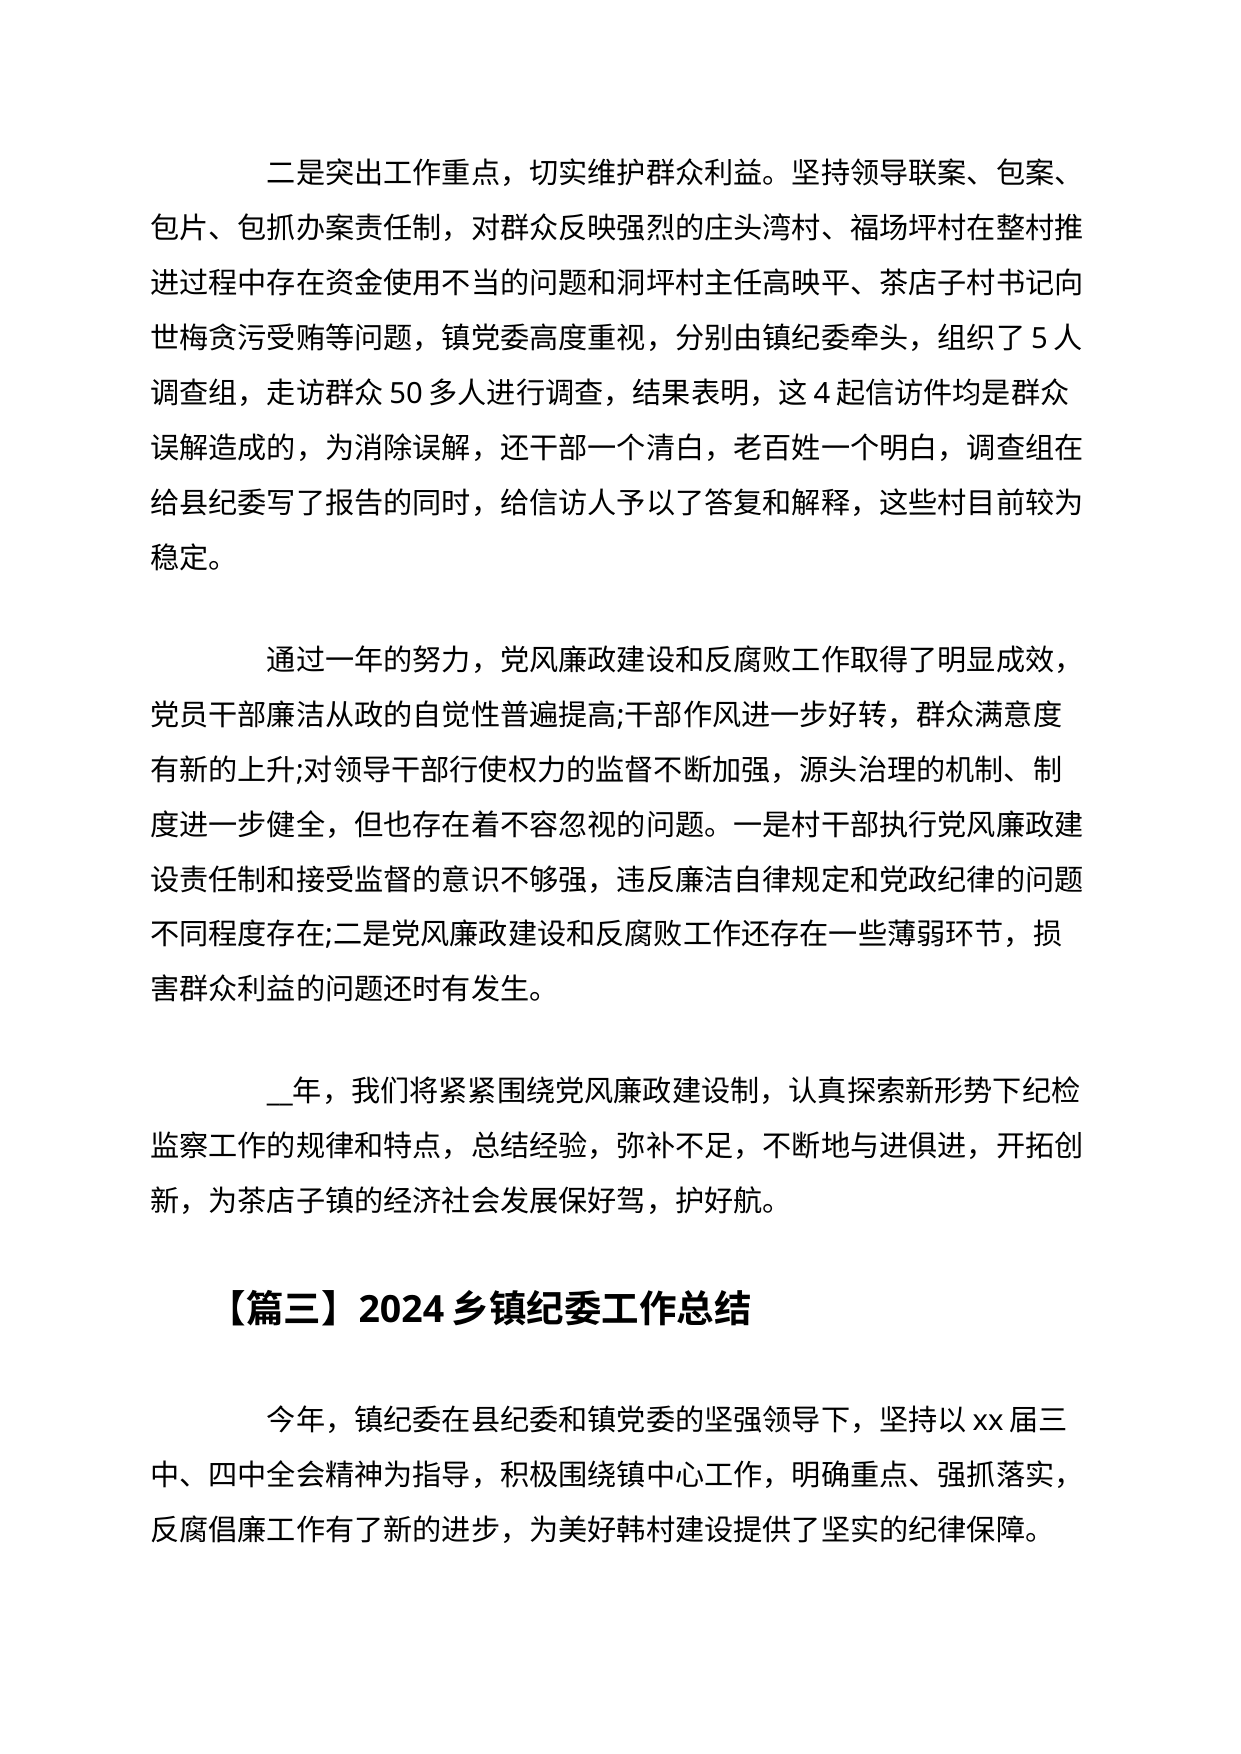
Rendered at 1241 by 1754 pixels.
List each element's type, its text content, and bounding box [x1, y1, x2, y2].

text 二是突出工作重点，切实维护群众利益。坚持领导联案、包案、包片、包抓办案责任制，对群众反映强烈的庄头湾村、福场坪村在整村推进过程中存在资金使用不当的问题和洞坪村主任高映平、茶店子村书记向世梅贪污受贿等问题，镇党委高度重视，分别由镇纪委牵头，组织了5人调查组，走访群众50多人进行调查，结果表明，这4起信访件均是群众误解造成的，为消除误解，还干部一个清白，老百姓一个明白，调查组在给县纪委写了报告的同时，给信访人予以了答复和解释，这些村目前较为稳定。 [150, 150, 1090, 577]
text __年，我们将紧紧围绕党风廉政建设制，认真探索新形势下纪检监察工作的规律和特点，总结经验，弥补不足，不断地与进俱进，开拓创新，为茶店子镇的经济社会发展保好驾，护好航。 [150, 1068, 1090, 1220]
text 今年，镇纪委在县纪委和镇党委的坚强领导下，坚持以xx届三中、四中全会精神为指导，积极围绕镇中心工作，明确重点、强抓落实，反腐倡廉工作有了新的进步，为美好韩村建设提供了坚实的纪律保障。 [150, 1397, 1090, 1549]
text 通过一年的努力，党风廉政建设和反腐败工作取得了明显成效，党员干部廉洁从政的自觉性普遍提高;干部作风进一步好转，群众满意度有新的上升;对领导干部行使权力的监督不断加强，源头治理的机制、制度进一步健全，但也存在着不容忽视的问题。一是村干部执行党风廉政建设责任制和接受监督的意识不够强，违反廉洁自律规定和党政纪律的问题不同程度存在;二是党风廉政建设和反腐败工作还存在一些薄弱环节，损害群众利益的问题还时有发生。 [150, 636, 1090, 1008]
text 【篇三】2024乡镇纪委工作总结 [150, 1279, 1090, 1334]
